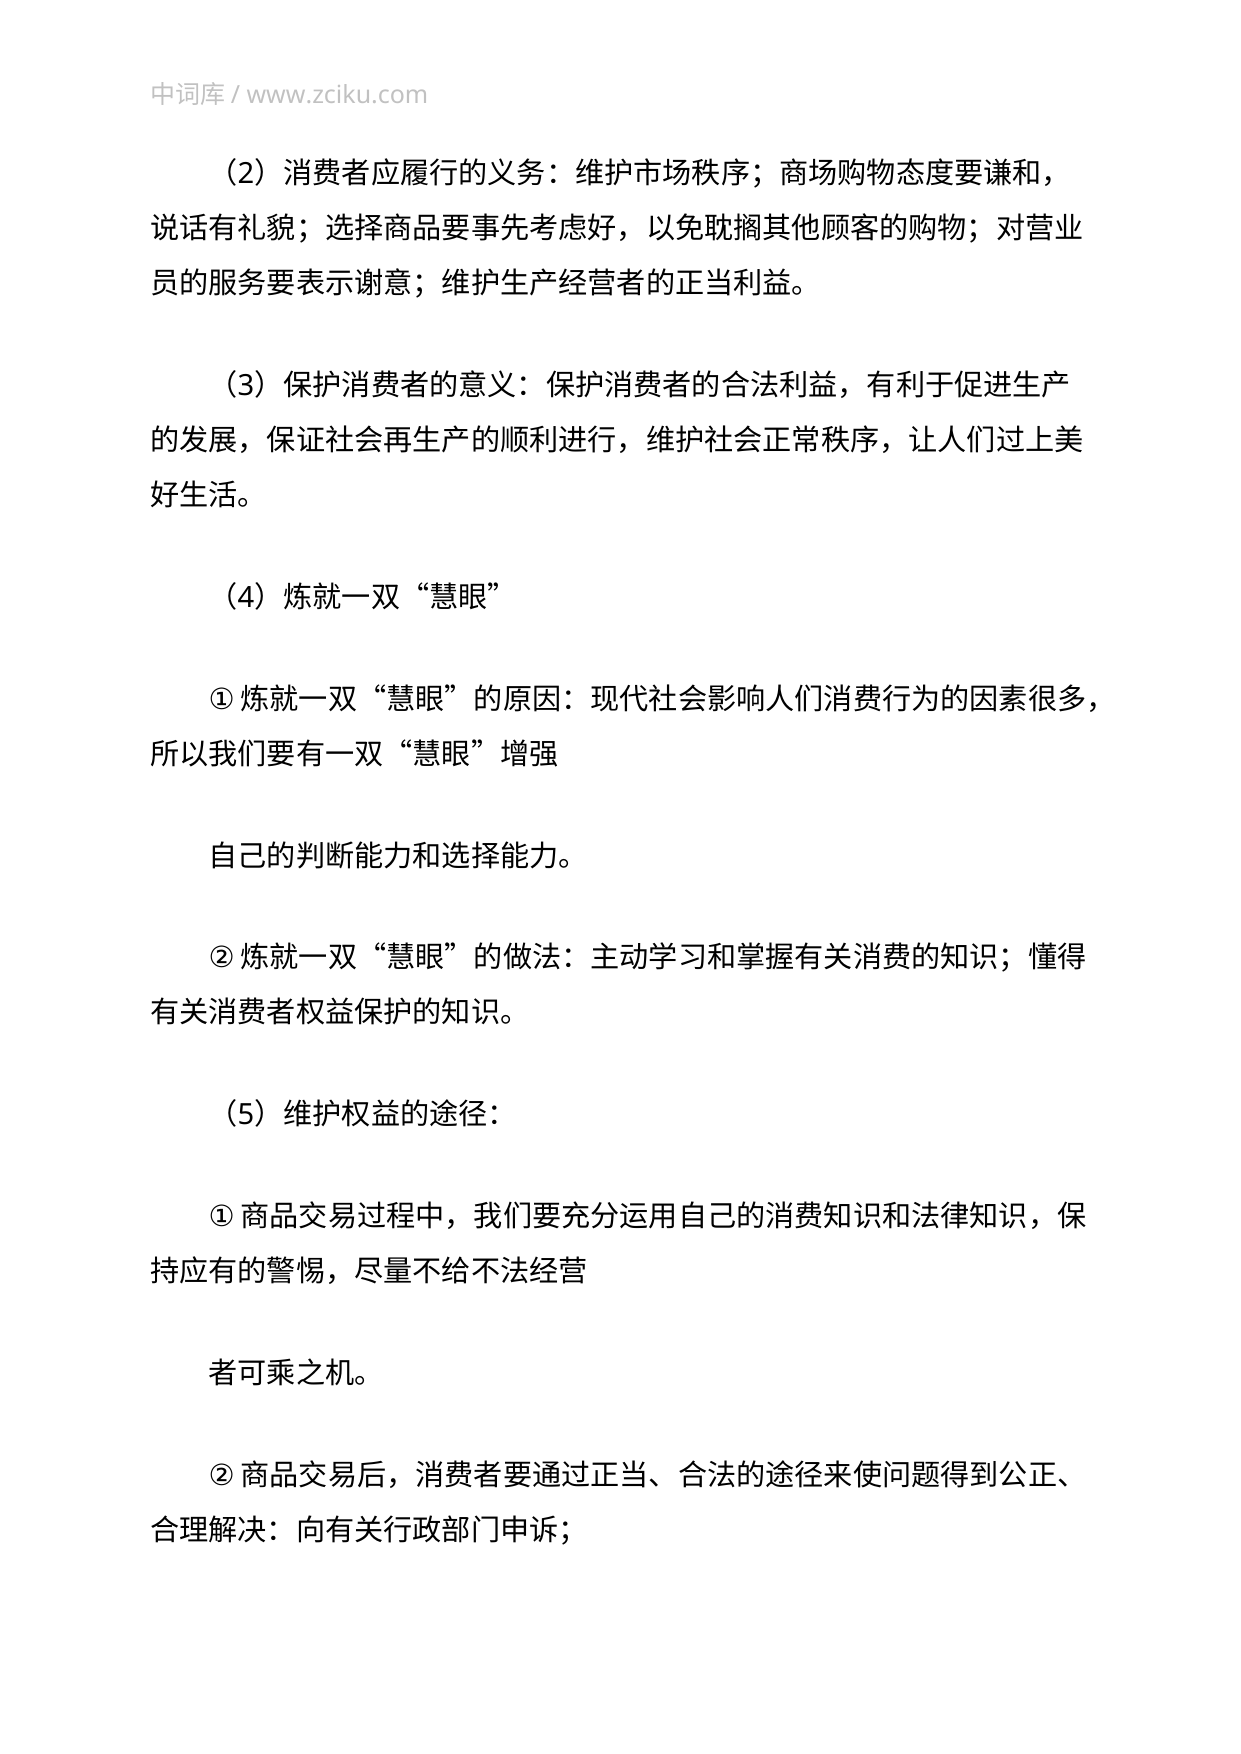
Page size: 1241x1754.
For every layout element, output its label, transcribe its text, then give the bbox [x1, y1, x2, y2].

text ①炼就一双“慧眼”的原因：现代社会影响人们消费行为的因素很多，所以我们要有一双“慧眼”增强 [150, 675, 1090, 773]
text （5）维护权益的途径： [150, 1091, 1090, 1133]
text （3）保护消费者的意义：保护消费者的合法利益，有利于促进生产的发展，保证社会再生产的顺利进行，维护社会正常秩序，让人们过上美好生活。 [150, 362, 1090, 514]
text ②炼就一双“慧眼”的做法：主动学习和掌握有关消费的知识；懂得有关消费者权益保护的知识。 [150, 934, 1090, 1031]
text 自己的判断能力和选择能力。 [150, 832, 1090, 874]
text ①商品交易过程中，我们要充分运用自己的消费知识和法律知识，保持应有的警惕，尽量不给不法经营 [150, 1193, 1090, 1290]
text （2）消费者应履行的义务：维护市场秩序；商场购物态度要谦和，说话有礼貌；选择商品要事先考虑好，以免耽搁其他顾客的购物；对营业员的服务要表示谢意；维护生产经营者的正当利益。 [150, 150, 1090, 302]
text 者可乘之机。 [150, 1349, 1090, 1392]
text ②商品交易后，消费者要通过正当、合法的途径来使问题得到公正、合理解决：向有关行政部门申诉； [150, 1451, 1090, 1548]
text （4）炼就一双“慧眼” [150, 573, 1090, 616]
